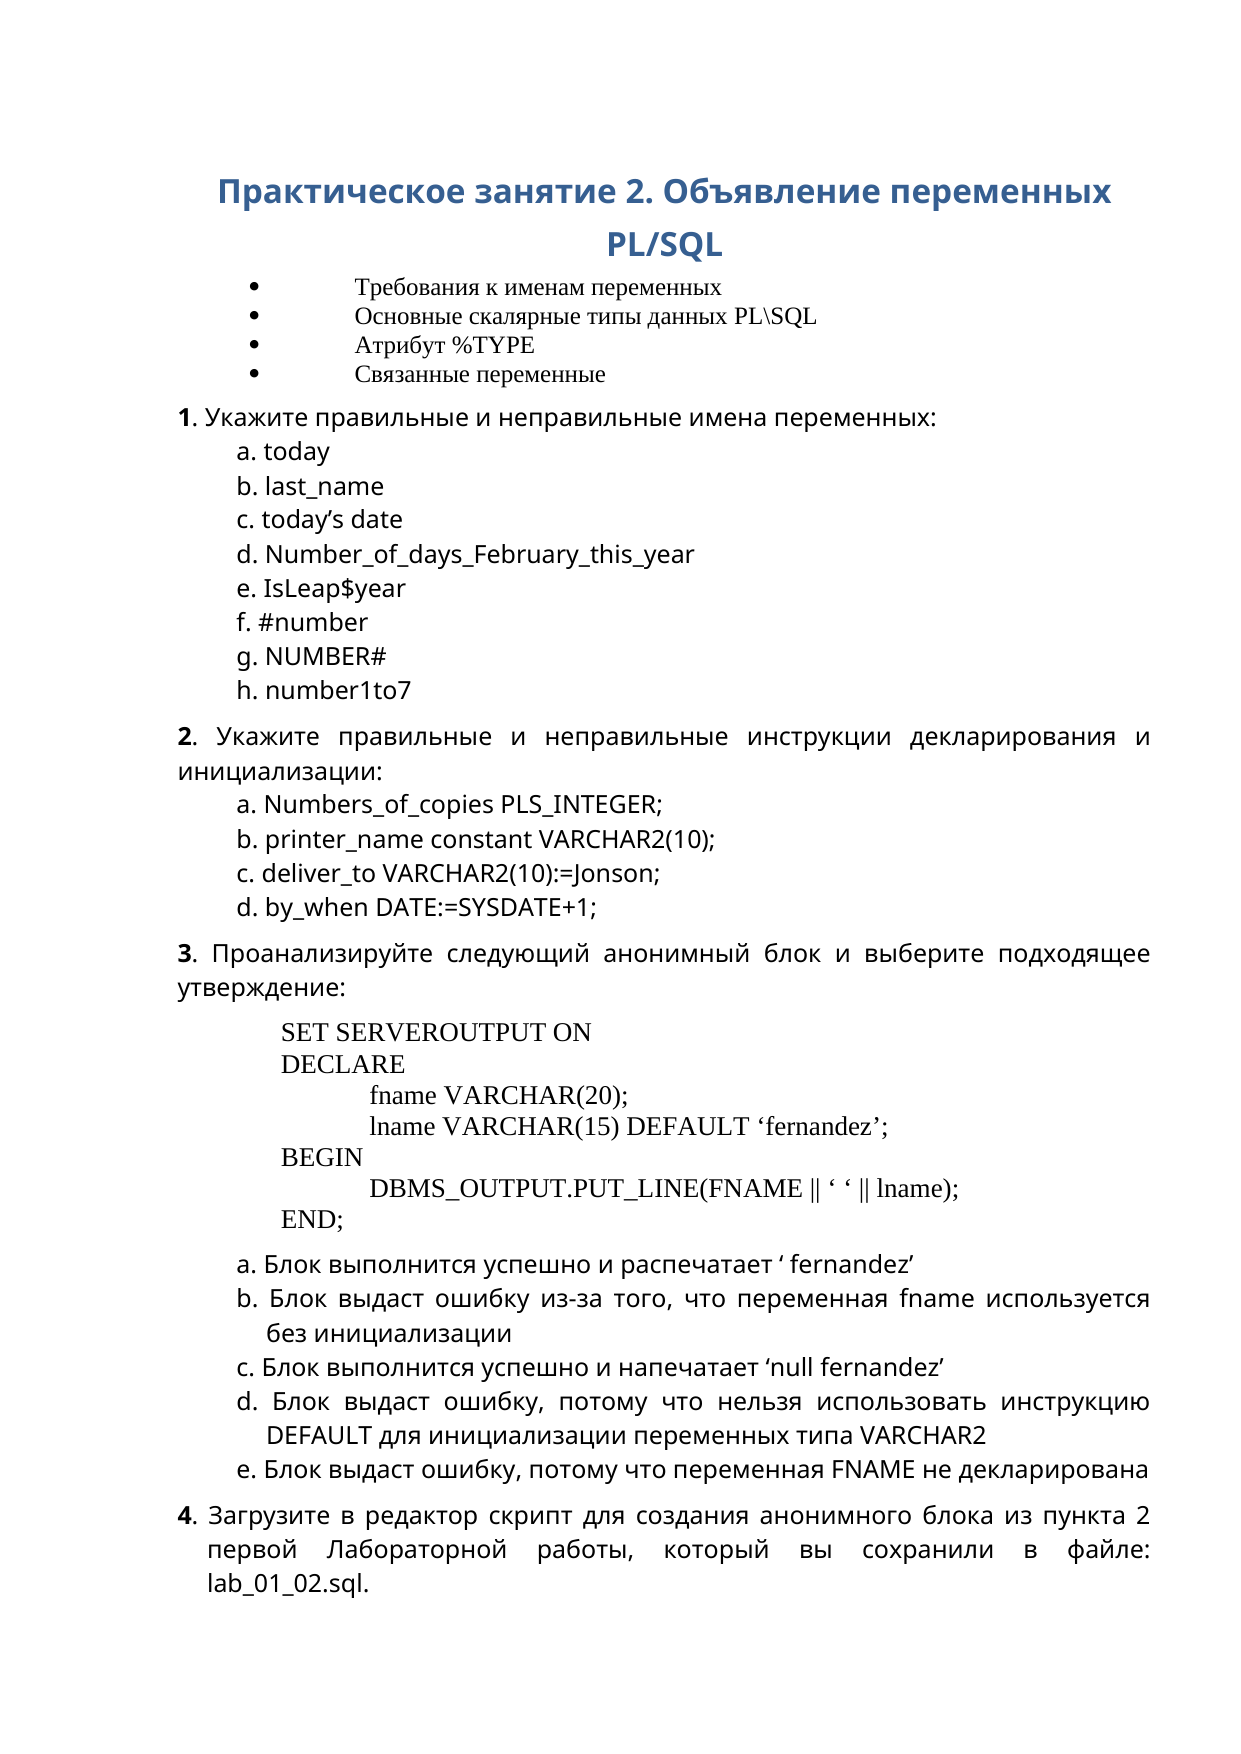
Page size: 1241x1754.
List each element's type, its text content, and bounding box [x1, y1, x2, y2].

list Атрибут %TYPE [177, 330, 1152, 359]
text BEGIN [177, 1141, 1152, 1172]
text 4. Загрузите в редактор скрипт для создания анонимного блока из пункта 2 первой Лабораторной работы, который вы сохранили в файле: lab_01_02.sql. [177, 1498, 1152, 1600]
text b. last_name [177, 468, 1152, 502]
text lname VARCHAR(15) DEFAULT ‘fernandez’; [177, 1110, 1152, 1141]
text a. Numbers_of_copies PLS_INTEGER; [177, 787, 1152, 821]
text SET SERVEROUTPUT ON [177, 1017, 1152, 1048]
list Требования к именам переменных [177, 272, 1152, 301]
text e. Блок выдаст ошибку, потому что переменная FNAME не декларирована [177, 1451, 1152, 1486]
text d. Number_of_days_February_this_year [177, 536, 1152, 570]
text d. Блок выдаст ошибку, потому что нельзя использовать инструкцию DEFAULT для инициализации переменных типа VARCHAR2 [236, 1383, 1152, 1451]
list Связанные переменные [177, 359, 1152, 387]
subtitle Практическое занятие 2. Объявление переменных PL/SQL [177, 168, 1152, 266]
text DECLARE [177, 1048, 1152, 1079]
text c. today’s date [177, 502, 1152, 536]
text fname VARCHAR(20); [177, 1079, 1152, 1110]
text DBMS_OUTPUT.PUT_LINE(FNAME || ‘ ‘ || lname); [177, 1172, 1152, 1203]
text c. deliver_to VARCHAR2(10):=Jonson; [177, 855, 1152, 889]
text b. Блок выдаст ошибку из-за того, что переменная fname используется без инициализации [236, 1281, 1152, 1349]
text h. number1to7 [177, 672, 1152, 707]
text 1. Укажите правильные и неправильные имена переменных: [177, 400, 1152, 434]
list Основные скалярные типы данных PL\SQL [177, 301, 1152, 330]
text e. IsLeap$year [177, 570, 1152, 604]
text 3. Проанализируйте следующий анонимный блок и выберите подходящее утверждение: [177, 936, 1152, 1004]
text a. Блок выполнится успешно и распечатает ‘ fernandez’ [177, 1247, 1152, 1281]
text c. Блок выполнится успешно и напечатает ‘null fernandez’ [177, 1349, 1152, 1383]
text f. #number [177, 604, 1152, 638]
text a. today [177, 434, 1152, 468]
text END; [177, 1203, 1152, 1234]
text g. NUMBER# [177, 638, 1152, 672]
text 2. Укажите правильные и неправильные инструкции декларирования и инициализации: [177, 719, 1152, 787]
text d. by_when DATE:=SYSDATE+1; [177, 889, 1152, 923]
text b. printer_name constant VARCHAR2(10); [177, 821, 1152, 855]
